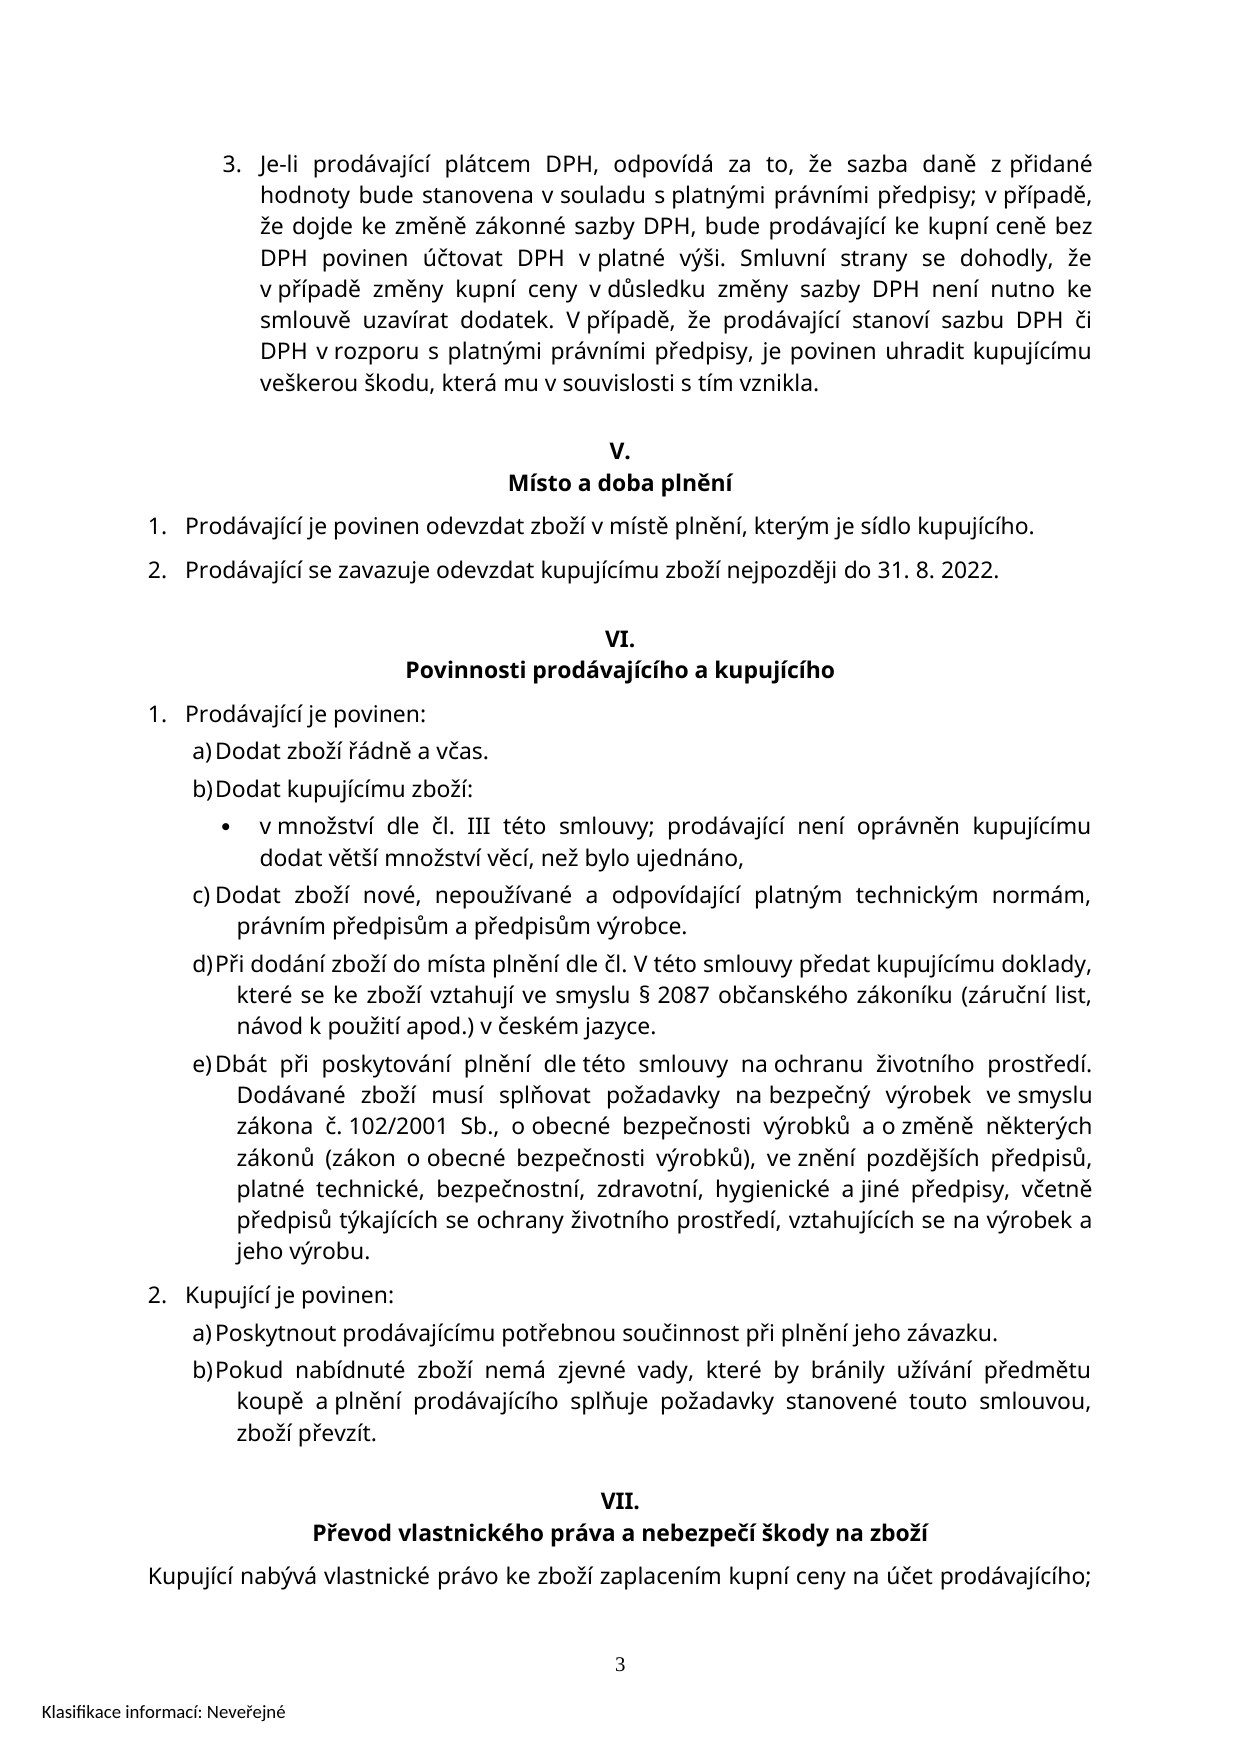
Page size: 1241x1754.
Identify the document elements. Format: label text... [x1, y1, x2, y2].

list Dodat zboží řádně a včas. [192, 735, 1092, 766]
list Poskytnout prodávajícímu potřebnou součinnost při plnění jeho závazku. [192, 1316, 1092, 1348]
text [148, 1560, 1092, 1591]
list Při dodání zboží do místa plnění dle čl. V této smlouvy předat kupujícímu doklady, které se ke zboží vztahují ve smyslu § 2087 občanského zákoníku (záruční list, návod k použití apod.) v českém jazyce. [192, 948, 1092, 1041]
list v množství dle čl. III této smlouvy; prodávající není oprávněn kupujícímu dodat větší množství věcí, než bylo ujednáno, [222, 810, 1092, 873]
list Dodat kupujícímu zboží: [192, 773, 1092, 804]
list Je-li prodávající plátcem DPH, odpovídá za to, že sazba daně z přidané hodnoty bude stanovena v souladu s platnými právními předpisy; v případě, že dojde ke změně zákonné sazby DPH, bude prodávající ke kupní ceně bez DPH povinen účtovat DPH v platné výši. Smluvní strany se dohodly, že v případě změny kupní ceny v důsledku změny sazby DPH není nutno ke smlouvě uzavírat dodatek. V případě, že prodávající stanoví sazbu DPH či DPH v rozporu s platnými právními předpisy, je povinen uhradit kupujícímu veškerou škodu, která mu v souvislosti s tím vznikla. [222, 148, 1092, 398]
list Prodávající je povinen: [148, 698, 1092, 729]
list Pokud nabídnuté zboží nemá zjevné vady, které by bránily užívání předmětu koupě a plnění prodávajícího splňuje požadavky stanovené touto smlouvou, zboží převzít. [192, 1354, 1092, 1448]
list Prodávající se zavazuje odevzdat kupujícímu zboží nejpozději do 31. 8. 2022. [148, 554, 1092, 585]
list Prodávající je povinen odevzdat zboží v místě plnění, kterým je sídlo kupujícího. [148, 510, 1092, 541]
text VII. Převod vlastnického práva a nebezpečí škody na zboží [148, 1485, 1092, 1548]
list Dodat zboží nové, nepoužívané a odpovídající platným technickým normám, právním předpisům a předpisům výrobce. [192, 879, 1092, 941]
text VI. Povinnosti prodávajícího a kupujícího [148, 623, 1092, 685]
list Dbát při poskytování plnění dle této smlouvy na ochranu životního prostředí. Dodávané zboží musí splňovat požadavky na bezpečný výrobek ve smyslu zákona č. 102/2001 Sb., o obecné bezpečnosti výrobků a o změně některých zákonů (zákon o obecné bezpečnosti výrobků), ve znění pozdějších předpisů, platné technické, bezpečnostní, zdravotní, hygienické a jiné předpisy, včetně předpisů týkajících se ochrany životního prostředí, vztahujících se na výrobek a jeho výrobu. [192, 1048, 1092, 1266]
text V. Místo a doba plnění [148, 435, 1092, 498]
list Kupující je povinen: [148, 1279, 1092, 1310]
